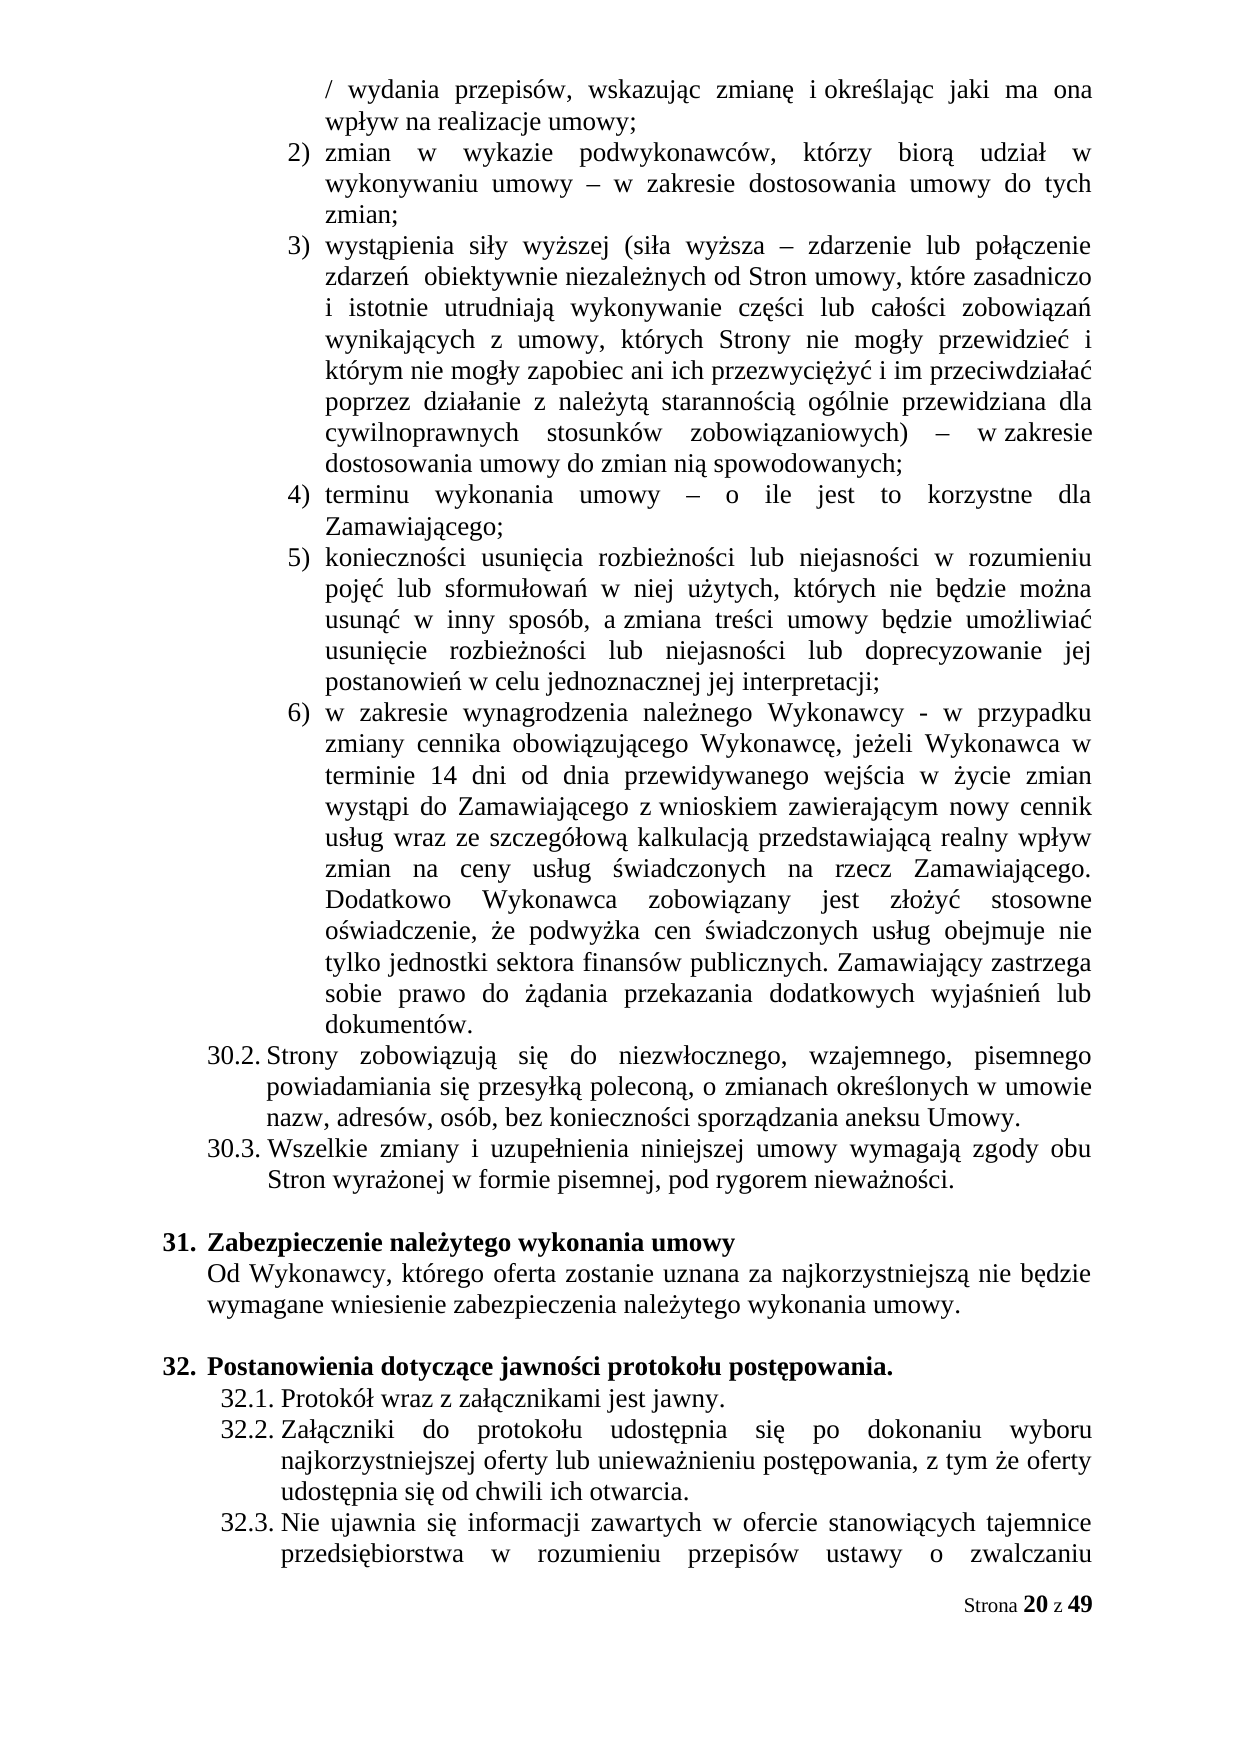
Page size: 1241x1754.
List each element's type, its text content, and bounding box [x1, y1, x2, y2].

list Załączniki do protokołu udostępnia się po dokonaniu wyboru najkorzystniejszej oferty lub unieważnieniu postępowania, z tym że oferty udostępnia się od chwili ich otwarcia. [220, 1413, 1093, 1506]
list w zakresie wynagrodzenia należnego Wykonawcy - w przypadku zmiany cennika obowiązującego Wykonawcę, jeżeli Wykonawca w terminie 14 dni od dnia przewidywanego wejścia w życie zmian wystąpi do Zamawiającego z wnioskiem zawierającym nowy cennik usług wraz ze szczegółową kalkulacją przedstawiającą realny wpływ zmian na ceny usług świadczonych na rzecz Zamawiającego. Dodatkowo Wykonawca zobowiązany jest złożyć stosowne oświadczenie, że podwyżka cen świadczonych usług obejmuje nie tylko jednostki sektora finansów publicznych. Zamawiający zastrzega sobie prawo do żądania przekazania dodatkowych wyjaśnień lub dokumentów. [287, 696, 1093, 1039]
list konieczności usunięcia rozbieżności lub niejasności w rozumieniu pojęć lub sformułowań w niej użytych, których nie będzie można usunąć w inny sposób, a zmiana treści umowy będzie umożliwiać usunięcie rozbieżności lub niejasności lub doprecyzowanie jej postanowień w celu jednoznacznej jej interpretacji; [287, 541, 1093, 696]
list Strony zobowiązują się do niezwłocznego, wzajemnego, pisemnego powiadamiania się przesyłką poleconą, o zmianach określonych w umowie nazw, adresów, osób, bez konieczności sporządzania aneksu Umowy. [207, 1039, 1093, 1132]
list zmian w wykazie podwykonawców, którzy biorą udział w wykonywaniu umowy – w zakresie dostosowania umowy do tych zmian; [287, 136, 1093, 229]
list Od Wykonawcy, którego oferta zostanie uznana za najkorzystniejszą nie będzie wymagane wniesienie zabezpieczenia należytego wykonania umowy. [207, 1257, 1093, 1319]
list Protokół wraz z załącznikami jest jawny. [220, 1382, 1093, 1413]
list Wszelkie zmiany i uzupełnienia niniejszej umowy wymagają zgody obu Stron wyrażonej w formie pisemnej, pod rygorem nieważności. [207, 1132, 1093, 1195]
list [220, 1506, 1093, 1568]
list wystąpienia siły wyższej (siła wyższa – zdarzenie lub połączenie zdarzeń obiektywnie niezależnych od Stron umowy, które zasadniczo i istotnie utrudniają wykonywanie części lub całości zobowiązań wynikających z umowy, których Strony nie mogły przewidzieć i którym nie mogły zapobiec ani ich przezwyciężyć i im przeciwdziałać poprzez działanie z należytą starannością ogólnie przewidziana dla cywilnoprawnych stosunków zobowiązaniowych) – w zakresie dostosowania umowy do zmian nią spowodowanych; [287, 229, 1093, 478]
list terminu wykonania umowy – o ile jest to korzystne dla Zamawiającego; [287, 478, 1093, 541]
list Zabezpieczenie należytego wykonania umowy [162, 1226, 1093, 1257]
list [287, 73, 1093, 136]
list Postanowienia dotyczące jawności protokołu postępowania. [162, 1351, 1093, 1382]
